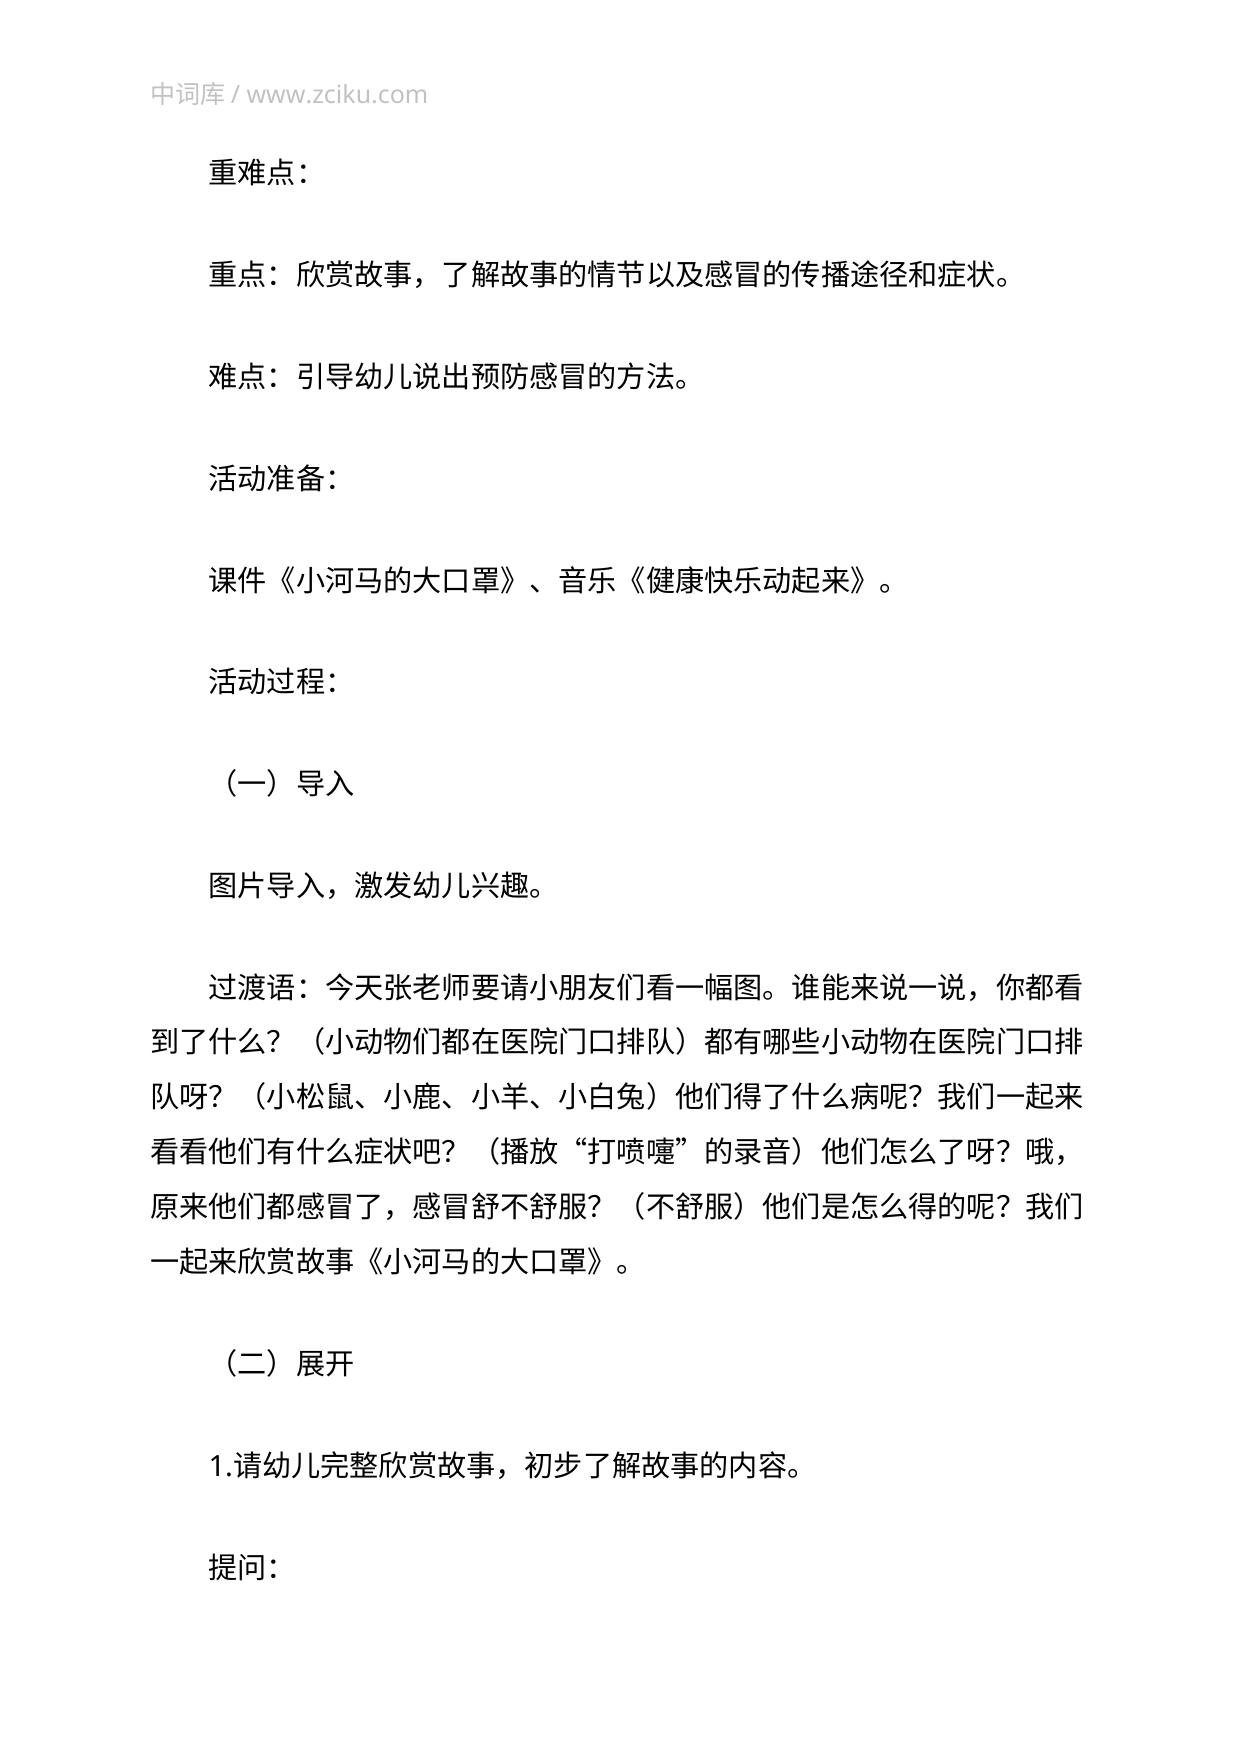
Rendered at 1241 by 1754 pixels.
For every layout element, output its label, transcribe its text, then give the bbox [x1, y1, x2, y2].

text 活动准备： [150, 455, 1090, 498]
text 图片导入，激发幼儿兴趣。 [150, 862, 1090, 905]
text 过渡语：今天张老师要请小朋友们看一幅图。谁能来说一说，你都看到了什么？（小动物们都在医院门口排队）都有哪些小动物在医院门口排队呀？（小松鼠、小鹿、小羊、小白兔）他们得了什么病呢？我们一起来看看他们有什么症状吧？（播放“打喷嚏”的录音）他们怎么了呀？哦，原来他们都感冒了，感冒舒不舒服？（不舒服）他们是怎么得的呢？我们一起来欣赏故事《小河马的大口罩》。 [150, 964, 1090, 1281]
text 重点：欣赏故事，了解故事的情节以及感冒的传播途径和症状。 [150, 252, 1090, 294]
text 1.请幼儿完整欣赏故事，初步了解故事的内容。 [150, 1442, 1090, 1484]
text 活动过程： [150, 659, 1090, 701]
text 课件《小河马的大口罩》、音乐《健康快乐动起来》。 [150, 557, 1090, 599]
text 提问： [150, 1544, 1090, 1586]
text 难点：引导幼儿说出预防感冒的方法。 [150, 353, 1090, 396]
text 重难点： [150, 150, 1090, 192]
text （二）展开 [150, 1340, 1090, 1383]
text （一）导入 [150, 761, 1090, 803]
